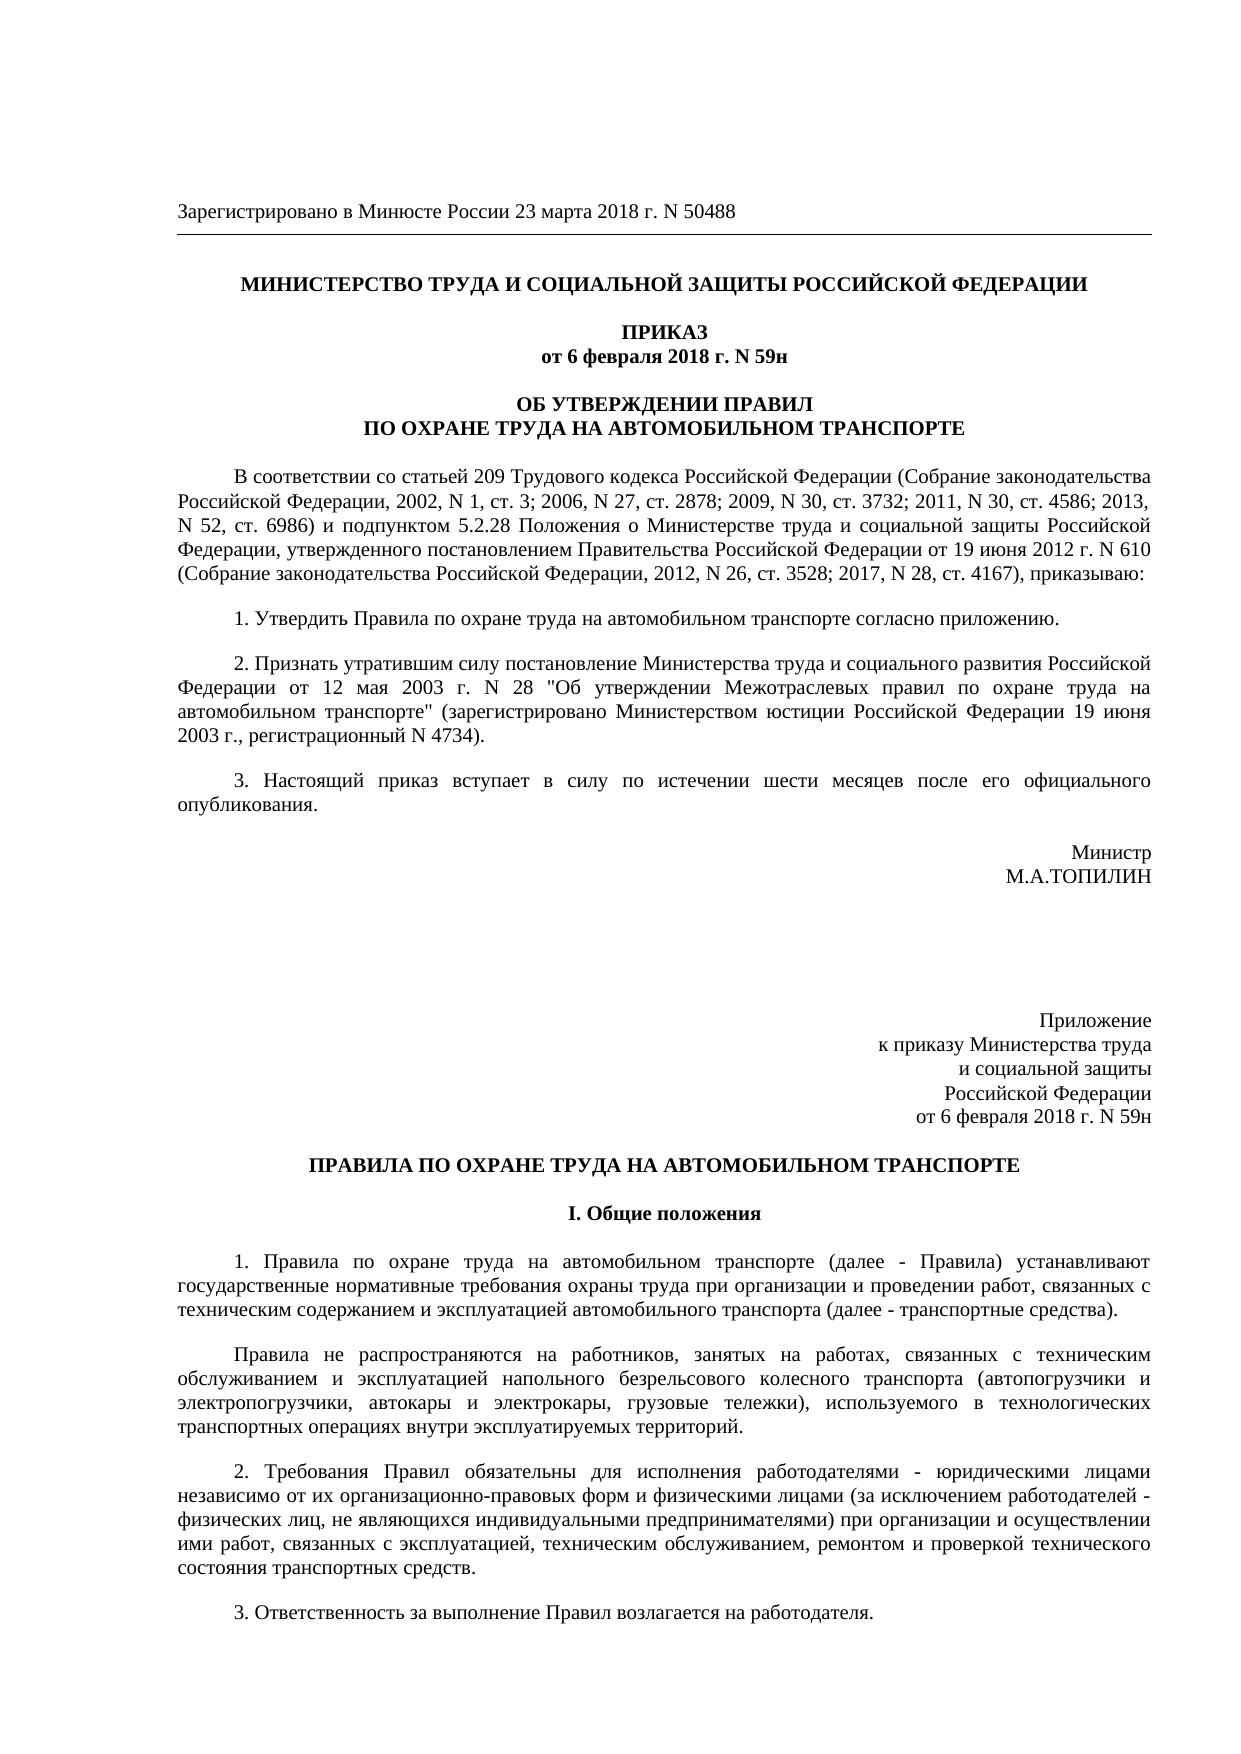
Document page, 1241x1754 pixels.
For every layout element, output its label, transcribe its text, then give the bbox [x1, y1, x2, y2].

text 3. Настоящий приказ вступает в силу по истечении шести месяцев после его официального опубликования. [177, 768, 1152, 816]
text 2. Признать утратившим силу постановление Министерства труда и социального развития Российской Федерации от 12 мая 2003 г. N 28 "Об утверждении Межотраслевых правил по охране труда на автомобильном транспорте" (зарегистрировано Министерством юстиции Российской Федерации 19 июня 2003 г., регистрационный N 4734). [177, 651, 1152, 747]
title I. Общие положения [177, 1201, 1152, 1225]
text 3. Ответственность за выполнение Правил возлагается на работодателя. [177, 1600, 1152, 1624]
text Российской Федерации [177, 1080, 1152, 1104]
title ПРАВИЛА ПО ОХРАНЕ ТРУДА НА АВТОМОБИЛЬНОМ ТРАНСПОРТЕ [177, 1153, 1152, 1177]
title ОБ УТВЕРЖДЕНИИ ПРАВИЛ [177, 392, 1152, 416]
text к приказу Министерства труда [177, 1032, 1152, 1056]
text Правила не распространяются на работников, занятых на работах, связанных с техническим обслуживанием и эксплуатацией напольного безрельсового колесного транспорта (автопогрузчики и электропогрузчики, автокары и электрокары, грузовые тележки), используемого в технологических транспортных операциях внутри эксплуатируемых территорий. [177, 1342, 1152, 1438]
text 2. Требования Правил обязательны для исполнения работодателями - юридическими лицами независимо от их организационно-правовых форм и физическими лицами (за исключением работодателей - физических лиц, не являющихся индивидуальными предпринимателями) при организации и осуществлении ими работ, связанных с эксплуатацией, техническим обслуживанием, ремонтом и проверкой технического состояния транспортных средств. [177, 1459, 1152, 1579]
title ПО ОХРАНЕ ТРУДА НА АВТОМОБИЛЬНОМ ТРАНСПОРТЕ [177, 416, 1152, 440]
text 1. Правила по охране труда на автомобильном транспорте (далее - Правила) устанавливают государственные нормативные требования охраны труда при организации и проведении работ, связанных с техническим содержанием и эксплуатацией автомобильного транспорта (далее - транспортные средства). [177, 1249, 1152, 1321]
text и социальной защиты [177, 1056, 1152, 1080]
text М.А.ТОПИЛИН [177, 864, 1152, 888]
text Зарегистрировано в Минюсте России 23 марта 2018 г. N 50488 [177, 199, 1152, 223]
text 1. Утвердить Правила по охране труда на автомобильном транспорте согласно приложению. [177, 606, 1152, 630]
text Министр [177, 840, 1152, 864]
title МИНИСТЕРСТВО ТРУДА И СОЦИАЛЬНОЙ ЗАЩИТЫ РОССИЙСКОЙ ФЕДЕРАЦИИ [177, 272, 1152, 296]
text от 6 февраля 2018 г. N 59н [177, 1104, 1152, 1128]
title ПРИКАЗ [177, 320, 1152, 344]
title от 6 февраля 2018 г. N 59н [177, 344, 1152, 368]
text В соответствии со статьей 209 Трудового кодекса Российской Федерации (Собрание законодательства Российской Федерации, 2002, N 1, ст. 3; 2006, N 27, ст. 2878; 2009, N 30, ст. 3732; 2011, N 30, ст. 4586; 2013, N 52, ст. 6986) и подпунктом 5.2.28 Положения о Министерстве труда и социальной защиты Российской Федерации, утвержденного постановлением Правительства Российской Федерации от 19 июня 2012 г. N 610 (Собрание законодательства Российской Федерации, 2012, N 26, ст. 3528; 2017, N 28, ст. 4167), приказываю: [177, 464, 1152, 585]
text Приложение [177, 1008, 1152, 1032]
